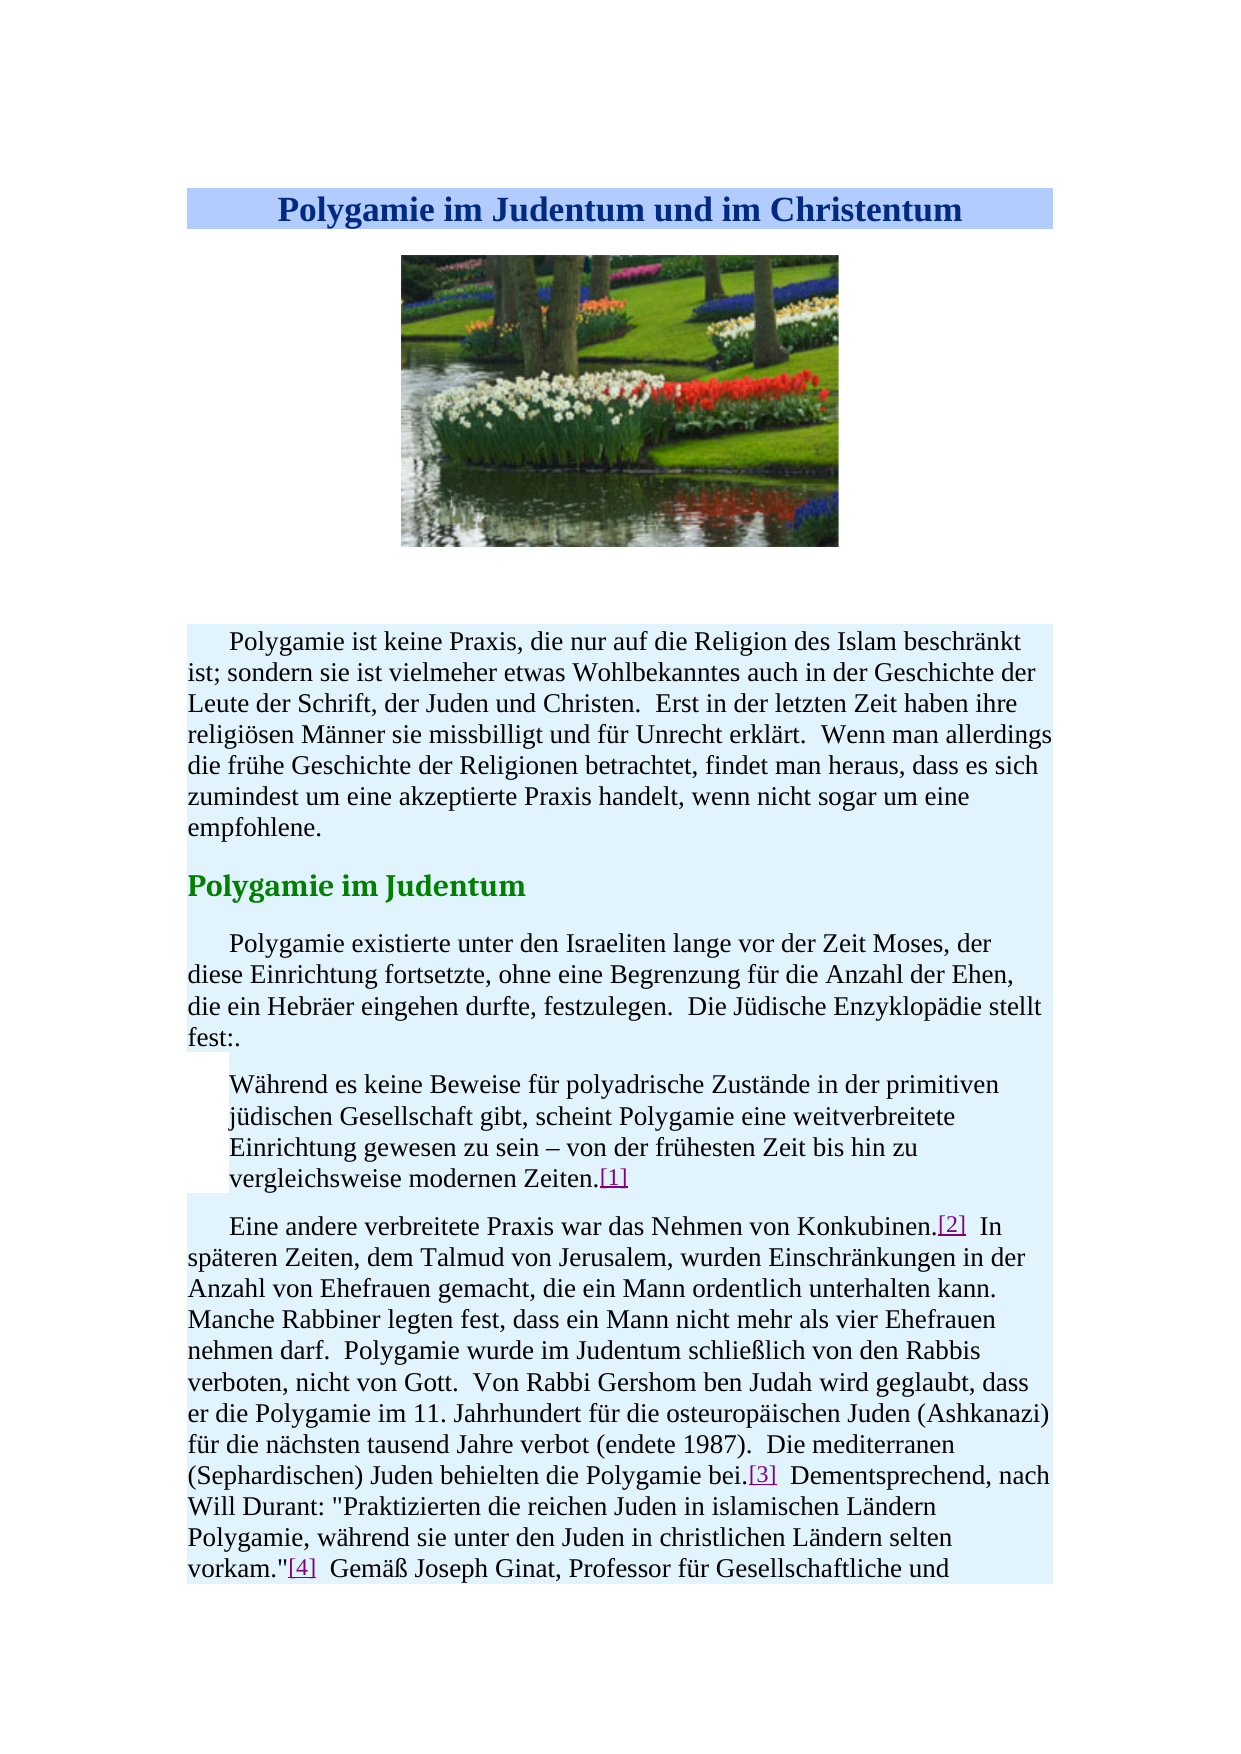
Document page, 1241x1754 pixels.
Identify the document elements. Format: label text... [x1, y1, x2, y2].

text Polygamie existierte unter den Israeliten lange vor der Zeit Moses, der diese Einrichtung fortsetzte, ohne eine Begrenzung für die Anzahl der Ehen, die ein Hebräer eingehen durfte, festzulegen. Die Jüdische Enzyklopädie stellt fest:. [187, 927, 1053, 1052]
text Polygamie im Judentum und im Christentum [187, 188, 1053, 229]
text Während es keine Beweise für polyadrische Zustände in der primitiven jüdischen Gesellschaft gibt, scheint Polygamie eine weitverbreitete Einrichtung gewesen zu sein – von der frühesten Zeit bis hin zu vergleichsweise modernen Zeiten.[1] [229, 1069, 1053, 1193]
text Polygamie ist keine Praxis, die nur auf die Religion des Islam beschränkt ist; sondern sie ist vielmeher etwas Wohlbekanntes auch in der Geschichte der Leute der Schrift, der Juden und Christen. Erst in der letzten Zeit haben ihre religiösen Männer sie missbilligt und für Unrecht erklärt. Wenn man allerdings die frühe Geschichte der Religionen betrachtet, findet man heraus, dass es sich zumindest um eine akzeptierte Praxis handelt, wenn nicht sogar um eine empfohlene. [187, 624, 1053, 843]
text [187, 1210, 1053, 1584]
picture [401, 255, 839, 547]
subtitle Polygamie im Judentum [187, 869, 1053, 905]
